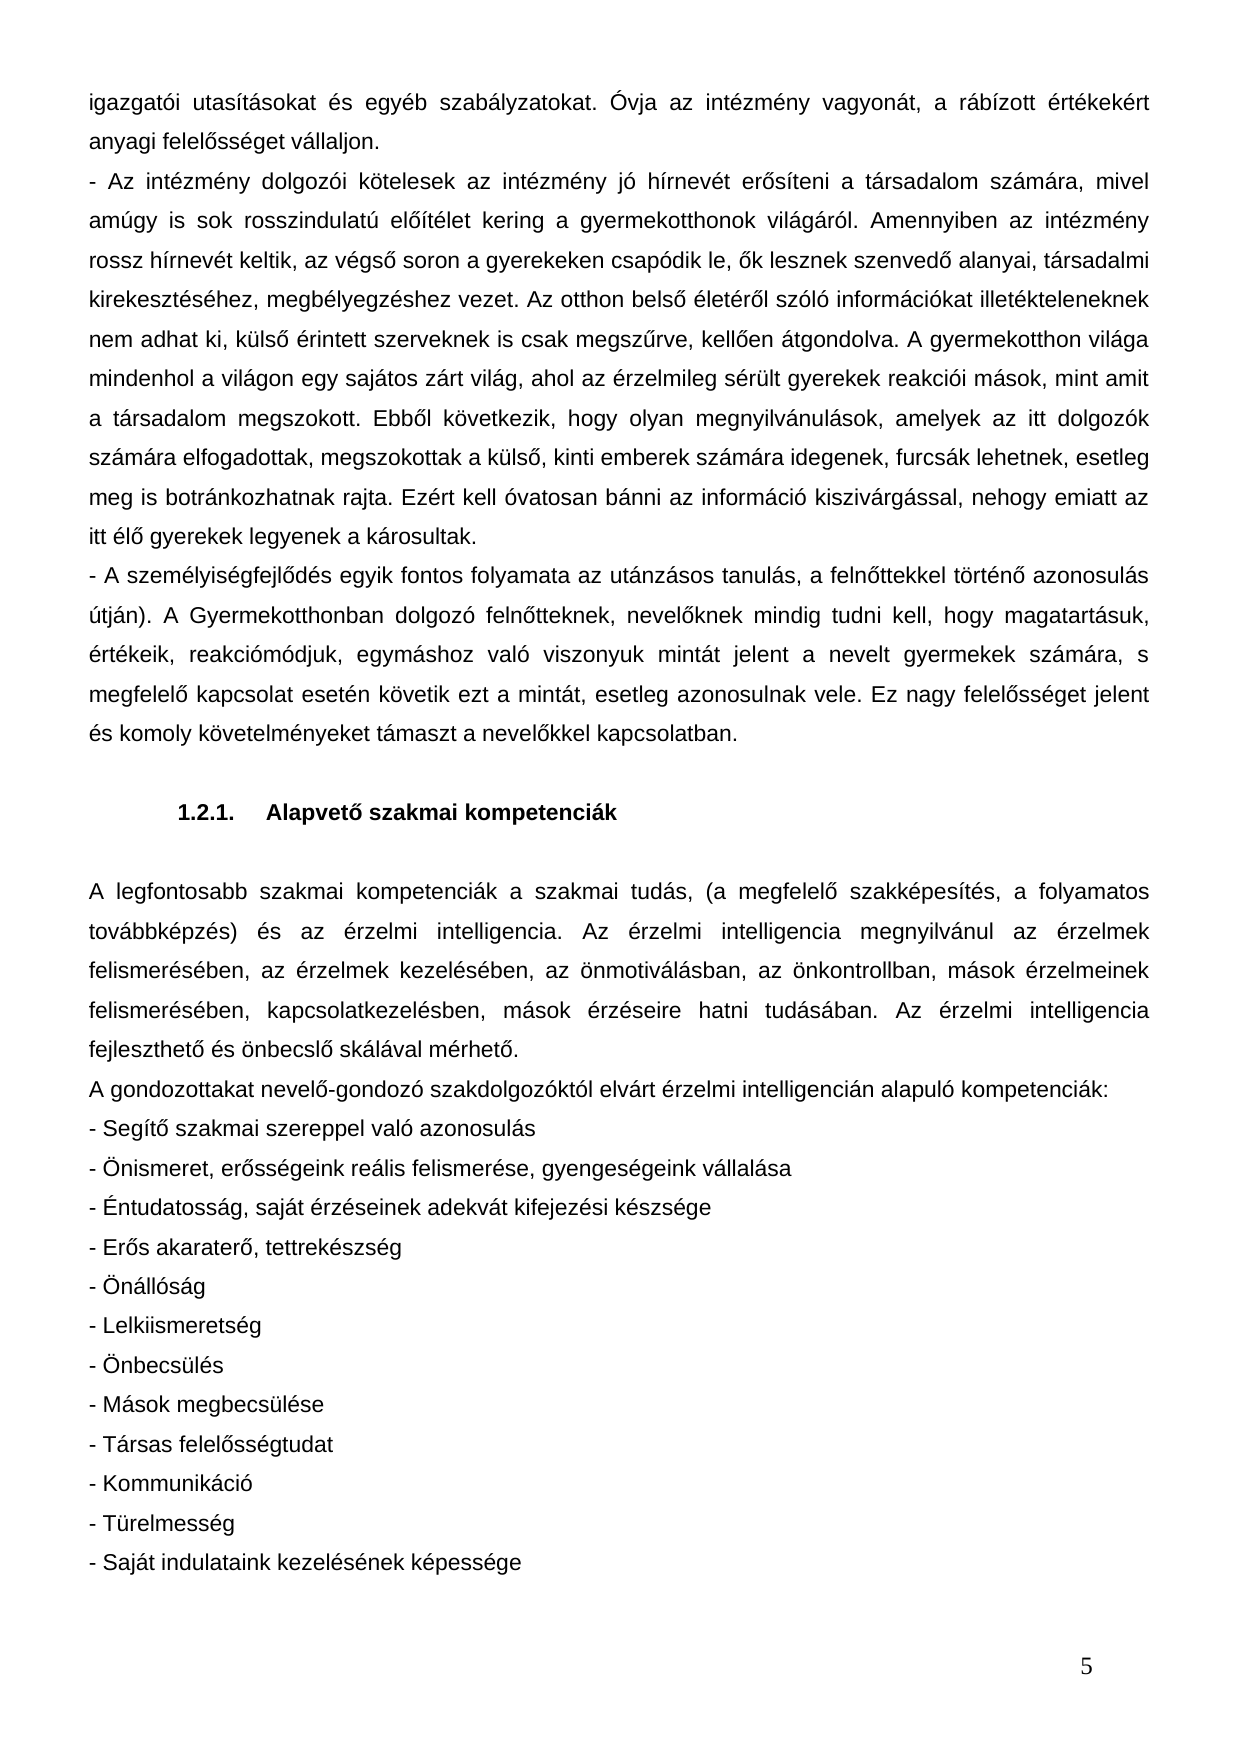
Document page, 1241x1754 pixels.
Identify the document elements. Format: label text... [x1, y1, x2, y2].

text - Lelkiismeretség [88, 1312, 1150, 1339]
text - Saját indulataink kezelésének képessége [88, 1549, 1150, 1576]
text A legfontosabb szakmai kompetenciák a szakmai tudás, (a megfelelő szakképesítés, a folyamatos továbbképzés) és az érzelmi intelligencia. Az érzelmi intelligencia megnyilvánul az érzelmek felismerésében, az érzelmek kezelésében, az önmotiválásban, az önkontrollban, mások érzelmeinek felismerésében, kapcsolatkezelésben, mások érzéseire hatni tudásában. Az érzelmi intelligencia fejleszthető és önbecslő skálával mérhető. [88, 878, 1150, 1062]
text - Erős akaraterő, tettrekészség [88, 1233, 1150, 1260]
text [88, 89, 1150, 154]
text - Kommunikáció [88, 1470, 1150, 1497]
text - Önbecsülés [88, 1352, 1150, 1378]
text - Önállóság [88, 1273, 1150, 1299]
text A gondozottakat nevelő-gondozó szakdolgozóktól elvárt érzelmi intelligencián alapuló kompetenciák: [88, 1076, 1150, 1102]
text - A személyiségfejlődés egyik fontos folyamata az utánzásos tanulás, a felnőttekkel történő azonosulás útján). A Gyermekotthonban dolgozó felnőtteknek, nevelőknek mindig tudni kell, hogy magatartásuk, értékeik, reakciómódjuk, egymáshoz való viszonyuk mintát jelent a nevelt gyermekek számára, s megfelelő kapcsolat esetén követik ezt a mintát, esetleg azonosulnak vele. Ez nagy felelősséget jelent és komoly követelményeket támaszt a nevelőkkel kapcsolatban. [88, 562, 1150, 747]
text 1.2.1. Alapvető szakmai kompetenciák [177, 799, 1150, 826]
text - Mások megbecsülése [88, 1391, 1150, 1418]
text - Önismeret, erősségeink reális felismerése, gyengeségeink vállalása [88, 1154, 1150, 1181]
text - Segítő szakmai szereppel való azonosulás [88, 1115, 1150, 1141]
text - Társas felelősségtudat [88, 1431, 1150, 1457]
text - Az intézmény dolgozói kötelesek az intézmény jó hírnevét erősíteni a társadalom számára, mivel amúgy is sok rosszindulatú előítélet kering a gyermekotthonok világáról. Amennyiben az intézmény rossz hírnevét keltik, az végső soron a gyerekeken csapódik le, ők lesznek szenvedő alanyai, társadalmi kirekesztéséhez, megbélyegzéshez vezet. Az otthon belső életéről szóló információkat illetékteleneknek nem adhat ki, külső érintett szerveknek is csak megszűrve, kellően átgondolva. A gyermekotthon világa mindenhol a világon egy sajátos zárt világ, ahol az érzelmileg sérült gyerekek reakciói mások, mint amit a társadalom megszokott. Ebből következik, hogy olyan megnyilvánulások, amelyek az itt dolgozók számára elfogadottak, megszokottak a külső, kinti emberek számára idegenek, furcsák lehetnek, esetleg meg is botránkozhatnak rajta. Ezért kell óvatosan bánni az információ kiszivárgással, nehogy emiatt az itt élő gyerekek legyenek a károsultak. [88, 168, 1150, 549]
text - Türelmesség [88, 1510, 1150, 1536]
text - Éntudatosság, saját érzéseinek adekvát kifejezési készsége [88, 1194, 1150, 1220]
